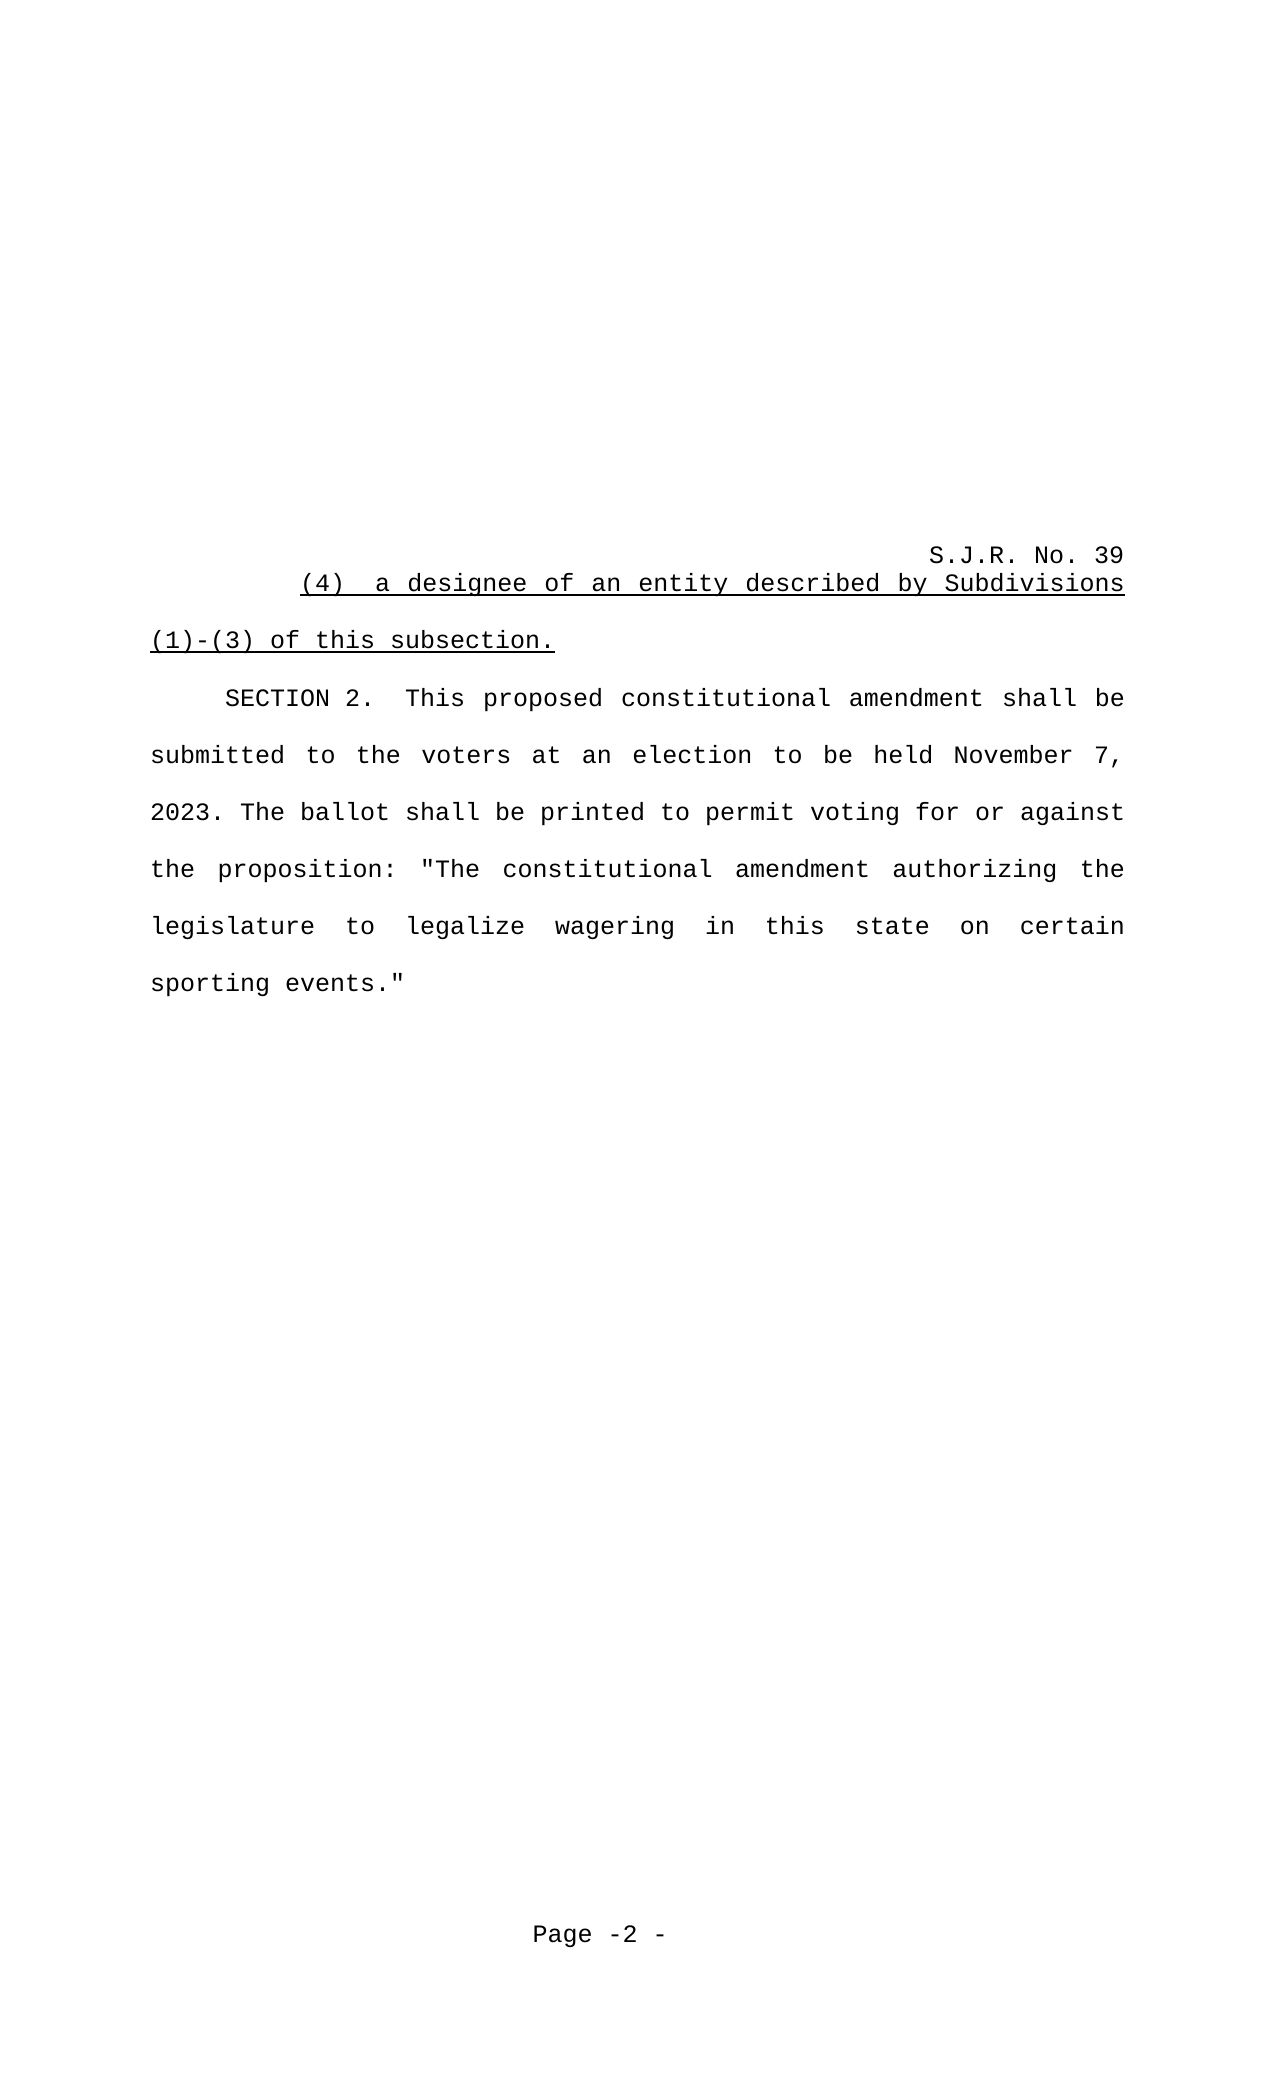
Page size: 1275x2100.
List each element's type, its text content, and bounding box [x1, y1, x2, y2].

text (4) a designee of an entity described by Subdivisions (1)-(3) of this subsection. [150, 571, 1125, 656]
text SECTION 2. This proposed constitutional amendment shall be submitted to the voters at an election to be held November 7, 2023. The ballot shall be printed to permit voting for or against the proposition: "The constitutional amendment authorizing the legislature to legalize wagering in this state on certain sporting events." [150, 685, 1125, 999]
